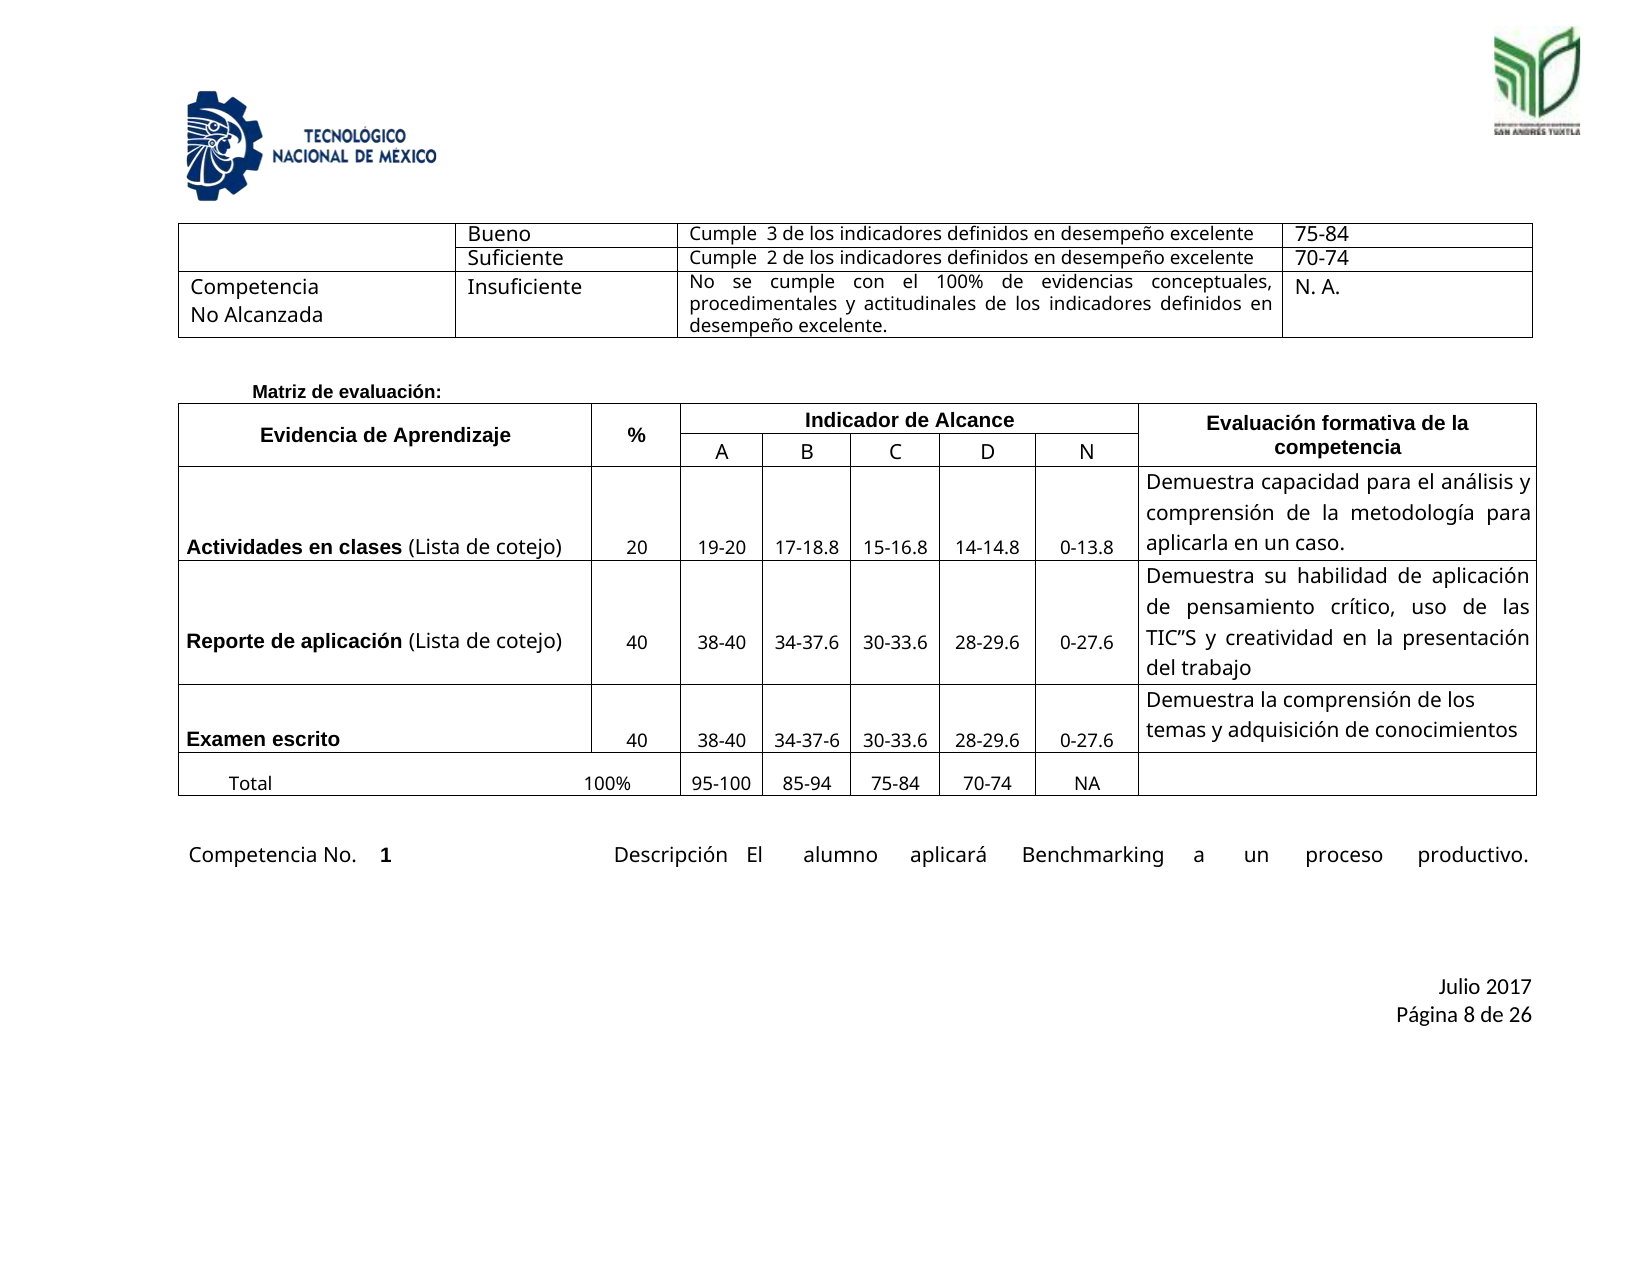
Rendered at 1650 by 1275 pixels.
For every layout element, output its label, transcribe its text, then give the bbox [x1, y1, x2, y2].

table_cell 28-29.6 [940, 685, 1035, 752]
table_cell No se cumple con el 100% de evidencias conceptuales, procedimentales y actitudinales de los indicadores definidos en desempeño excelente. [678, 272, 1282, 337]
table_header Evaluación formativa de la competencia [1139, 404, 1536, 466]
table_cell 30-33.6 [851, 561, 939, 684]
table_cell 34-37.6 [763, 561, 850, 684]
text Página 8 de 26 [160, 1000, 1532, 1028]
table_cell 75-84 [851, 753, 939, 795]
table_cell C [851, 434, 939, 466]
table_cell 0-27.6 [1036, 685, 1138, 752]
table_cell 70-74 [1283, 248, 1532, 271]
table_cell Demuestra capacidad para el análisis y comprensión de la metodología para aplicarla en un caso. [1139, 467, 1536, 560]
table_cell Competencia No Alcanzada [179, 272, 455, 337]
table_cell 14-14.8 [940, 467, 1035, 560]
table_cell 38-40 [681, 685, 762, 752]
picture [186, 90, 437, 202]
table_header Evidencia de Aprendizaje [179, 404, 591, 466]
picture [1494, 26, 1581, 135]
table_cell 40 [592, 685, 680, 752]
table_header % [592, 404, 680, 466]
text Competencia No. 1 Descripción El alumno aplicará Benchmarking a un proceso productivo. [188, 840, 1575, 868]
table_cell Suficiente [456, 248, 677, 271]
table_cell 85-94 [763, 753, 850, 795]
table_cell Examen escrito [179, 685, 591, 752]
text Matriz de evaluación: [252, 381, 1575, 403]
table_cell 30-33.6 [851, 685, 939, 752]
table_cell 17-18.8 [763, 467, 850, 560]
table_cell 28-29.6 [940, 561, 1035, 684]
table_cell 40 [592, 561, 680, 684]
table_cell 19-20 [681, 467, 762, 560]
table_cell 34-37-6 [763, 685, 850, 752]
table_cell Total 100% [179, 753, 680, 795]
text Julio 2017 [160, 972, 1532, 1000]
table_header Cumple 3 de los indicadores definidos en desempeño excelente [678, 224, 1282, 247]
table_header [179, 224, 455, 271]
table_cell Cumple 2 de los indicadores definidos en desempeño excelente [678, 248, 1282, 271]
table_cell N [1036, 434, 1138, 466]
table_cell Demuestra la comprensión de los temas y adquisición de conocimientos [1139, 685, 1536, 752]
table_cell 38-40 [681, 561, 762, 684]
table_header Indicador de Alcance [681, 404, 1138, 433]
table_cell Actividades en clases (Lista de cotejo) [179, 467, 591, 560]
table_cell NA [1036, 753, 1138, 795]
table_cell 15-16.8 [851, 467, 939, 560]
table_cell 95-100 [681, 753, 762, 795]
table_cell D [940, 434, 1035, 466]
table_cell [1139, 753, 1536, 795]
table_cell 20 [592, 467, 680, 560]
table_cell N. A. [1283, 272, 1532, 337]
table_cell 70-74 [940, 753, 1035, 795]
table_cell Demuestra su habilidad de aplicación de pensamiento crítico, uso de las TIC”S y creatividad en la presentación del trabajo [1139, 561, 1536, 684]
table_cell 0-13.8 [1036, 467, 1138, 560]
table_cell 0-27.6 [1036, 561, 1138, 684]
table_cell Reporte de aplicación (Lista de cotejo) [179, 561, 591, 684]
table_header 75-84 [1283, 224, 1532, 247]
table_cell A [681, 434, 762, 466]
table_cell Insuficiente [456, 272, 677, 337]
table_header Bueno [456, 224, 677, 247]
table_cell B [763, 434, 850, 466]
